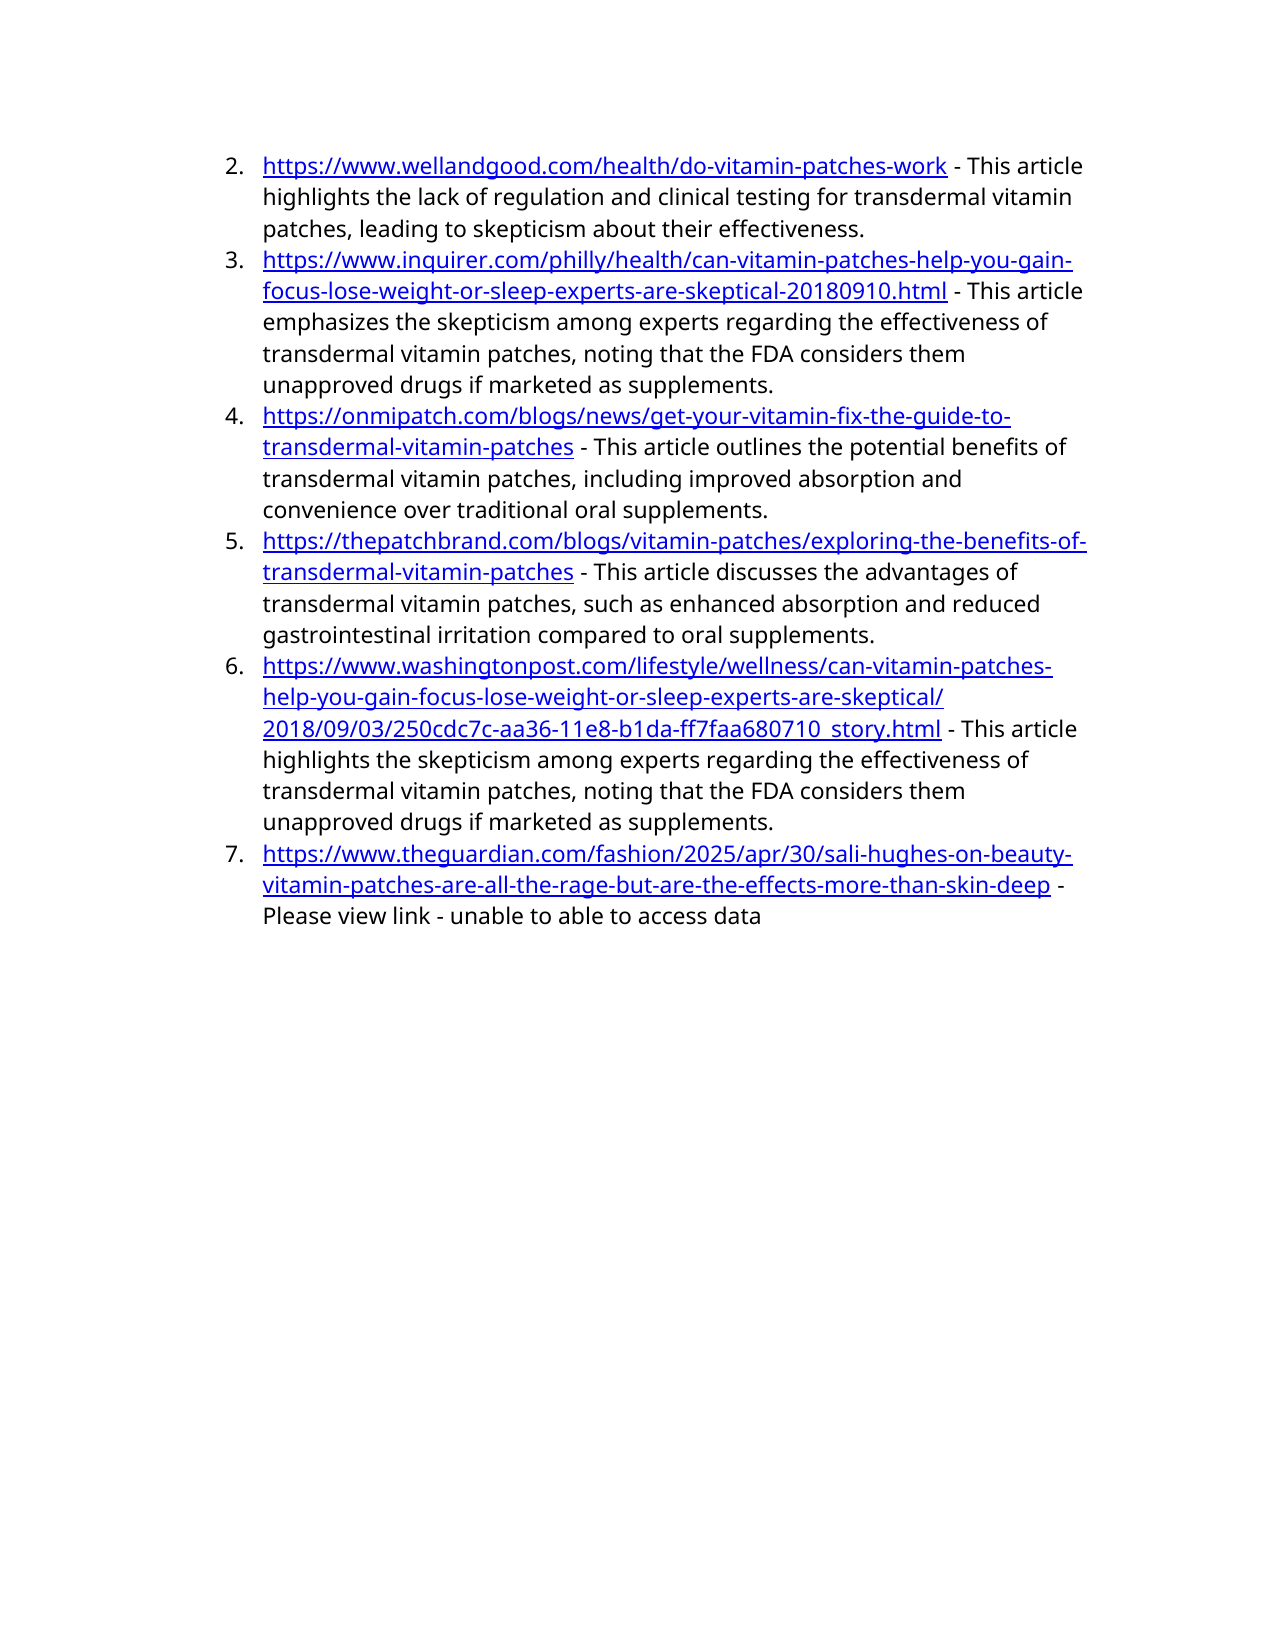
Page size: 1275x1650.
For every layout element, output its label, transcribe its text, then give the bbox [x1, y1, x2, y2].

list https://www.theguardian.com/fashion/2025/apr/30/sali-hughes-on-beauty-vitamin-patches-are-all-the-rage-but-are-the-effects-more-than-skin-deep - Please view link - unable to able to access data [225, 837, 1087, 931]
list https://www.washingtonpost.com/lifestyle/wellness/can-vitamin-patches-help-you-gain-focus-lose-weight-or-sleep-experts-are-skeptical/2018/09/03/250cdc7c-aa36-11e8-b1da-ff7faa680710_story.html - This article highlights the skepticism among experts regarding the effectiveness of transdermal vitamin patches, noting that the FDA considers them unapproved drugs if marketed as supplements. [225, 650, 1087, 837]
list https://onmipatch.com/blogs/news/get-your-vitamin-fix-the-guide-to-transdermal-vitamin-patches - This article outlines the potential benefits of transdermal vitamin patches, including improved absorption and convenience over traditional oral supplements. [225, 400, 1087, 525]
list https://thepatchbrand.com/blogs/vitamin-patches/exploring-the-benefits-of-transdermal-vitamin-patches - This article discusses the advantages of transdermal vitamin patches, such as enhanced absorption and reduced gastrointestinal irritation compared to oral supplements. [225, 525, 1087, 650]
list https://www.inquirer.com/philly/health/can-vitamin-patches-help-you-gain-focus-lose-weight-or-sleep-experts-are-skeptical-20180910.html - This article emphasizes the skepticism among experts regarding the effectiveness of transdermal vitamin patches, noting that the FDA considers them unapproved drugs if marketed as supplements. [225, 244, 1087, 400]
list https://www.wellandgood.com/health/do-vitamin-patches-work - This article highlights the lack of regulation and clinical testing for transdermal vitamin patches, leading to skepticism about their effectiveness. [225, 150, 1087, 244]
